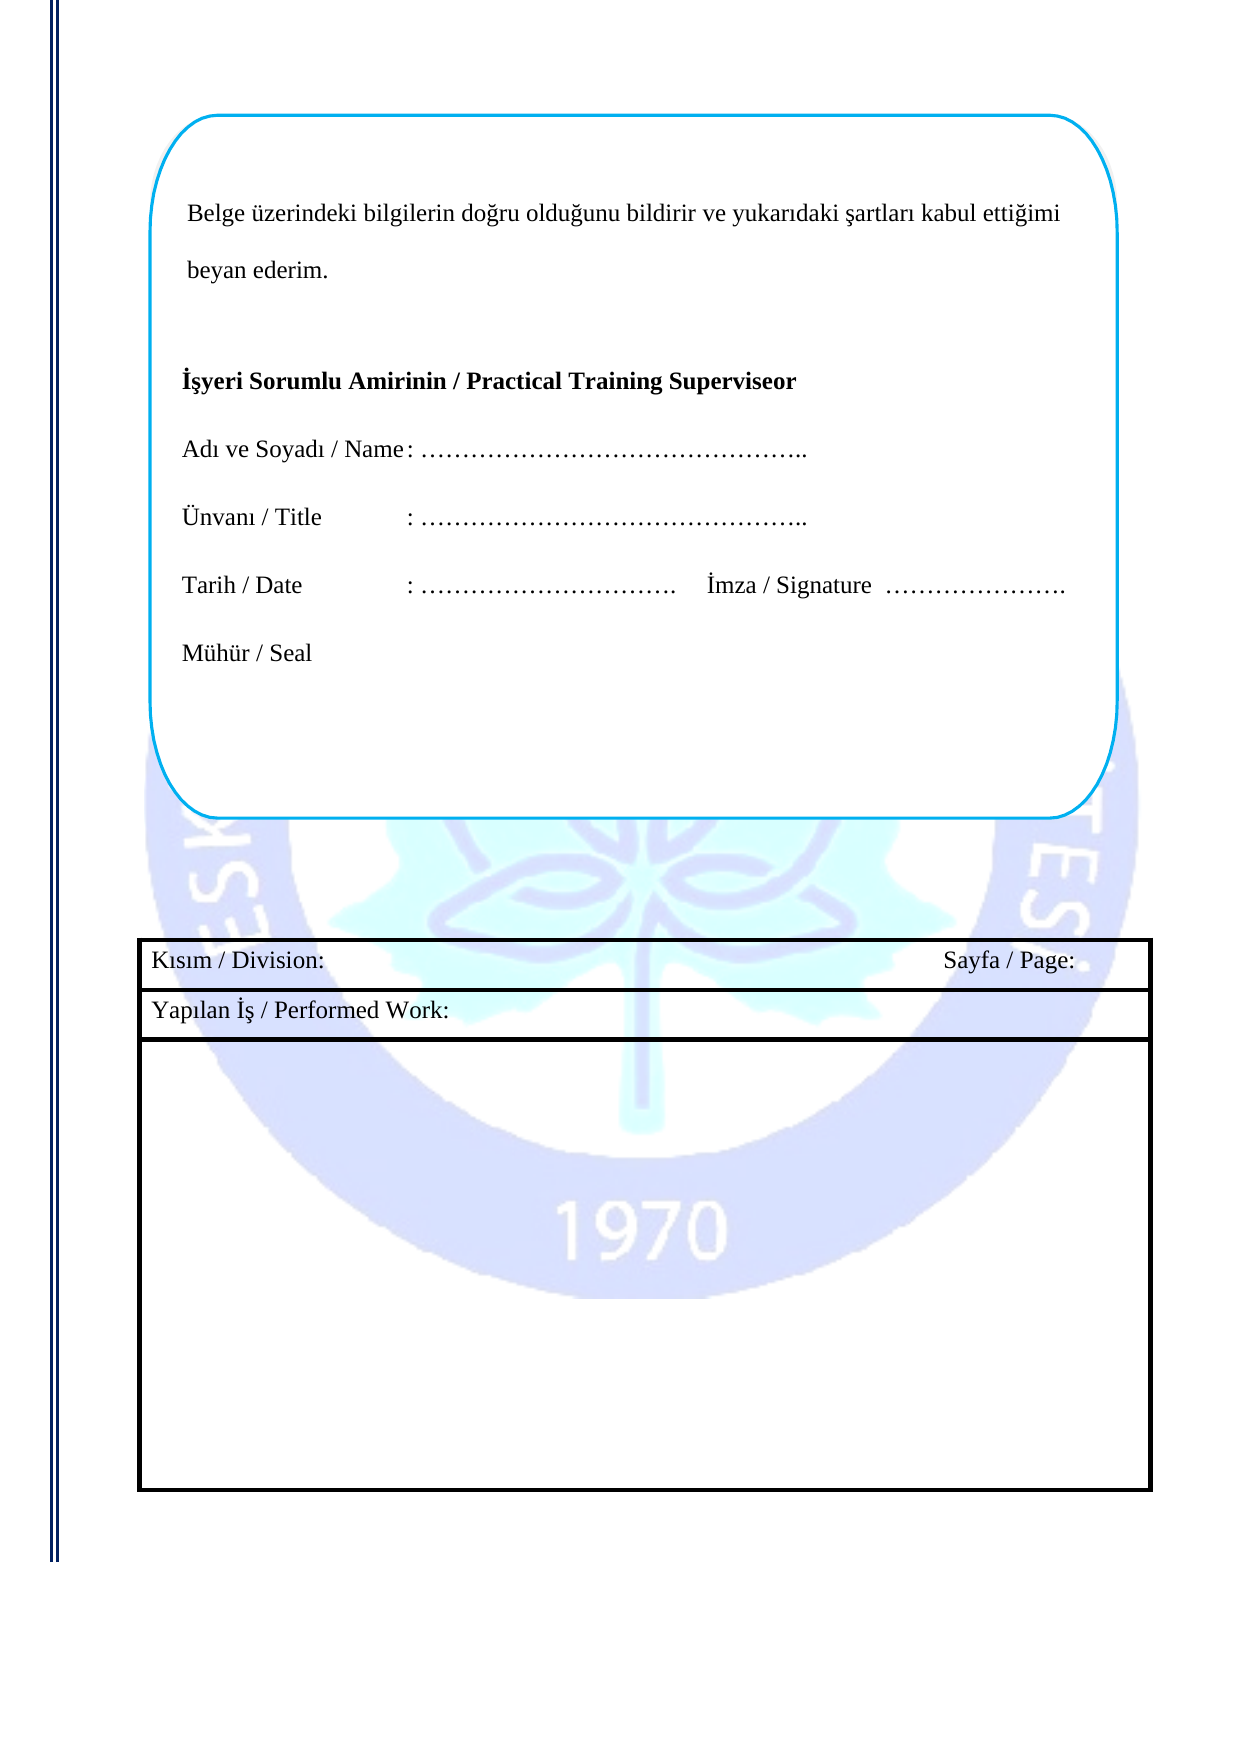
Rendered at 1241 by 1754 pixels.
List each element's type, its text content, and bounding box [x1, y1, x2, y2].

table_header Kısım / Division: Sayfa / Page: [142, 942, 1148, 987]
table_cell [142, 1042, 1148, 1487]
table_cell Yapılan İş / Performed Work: [142, 992, 1148, 1037]
